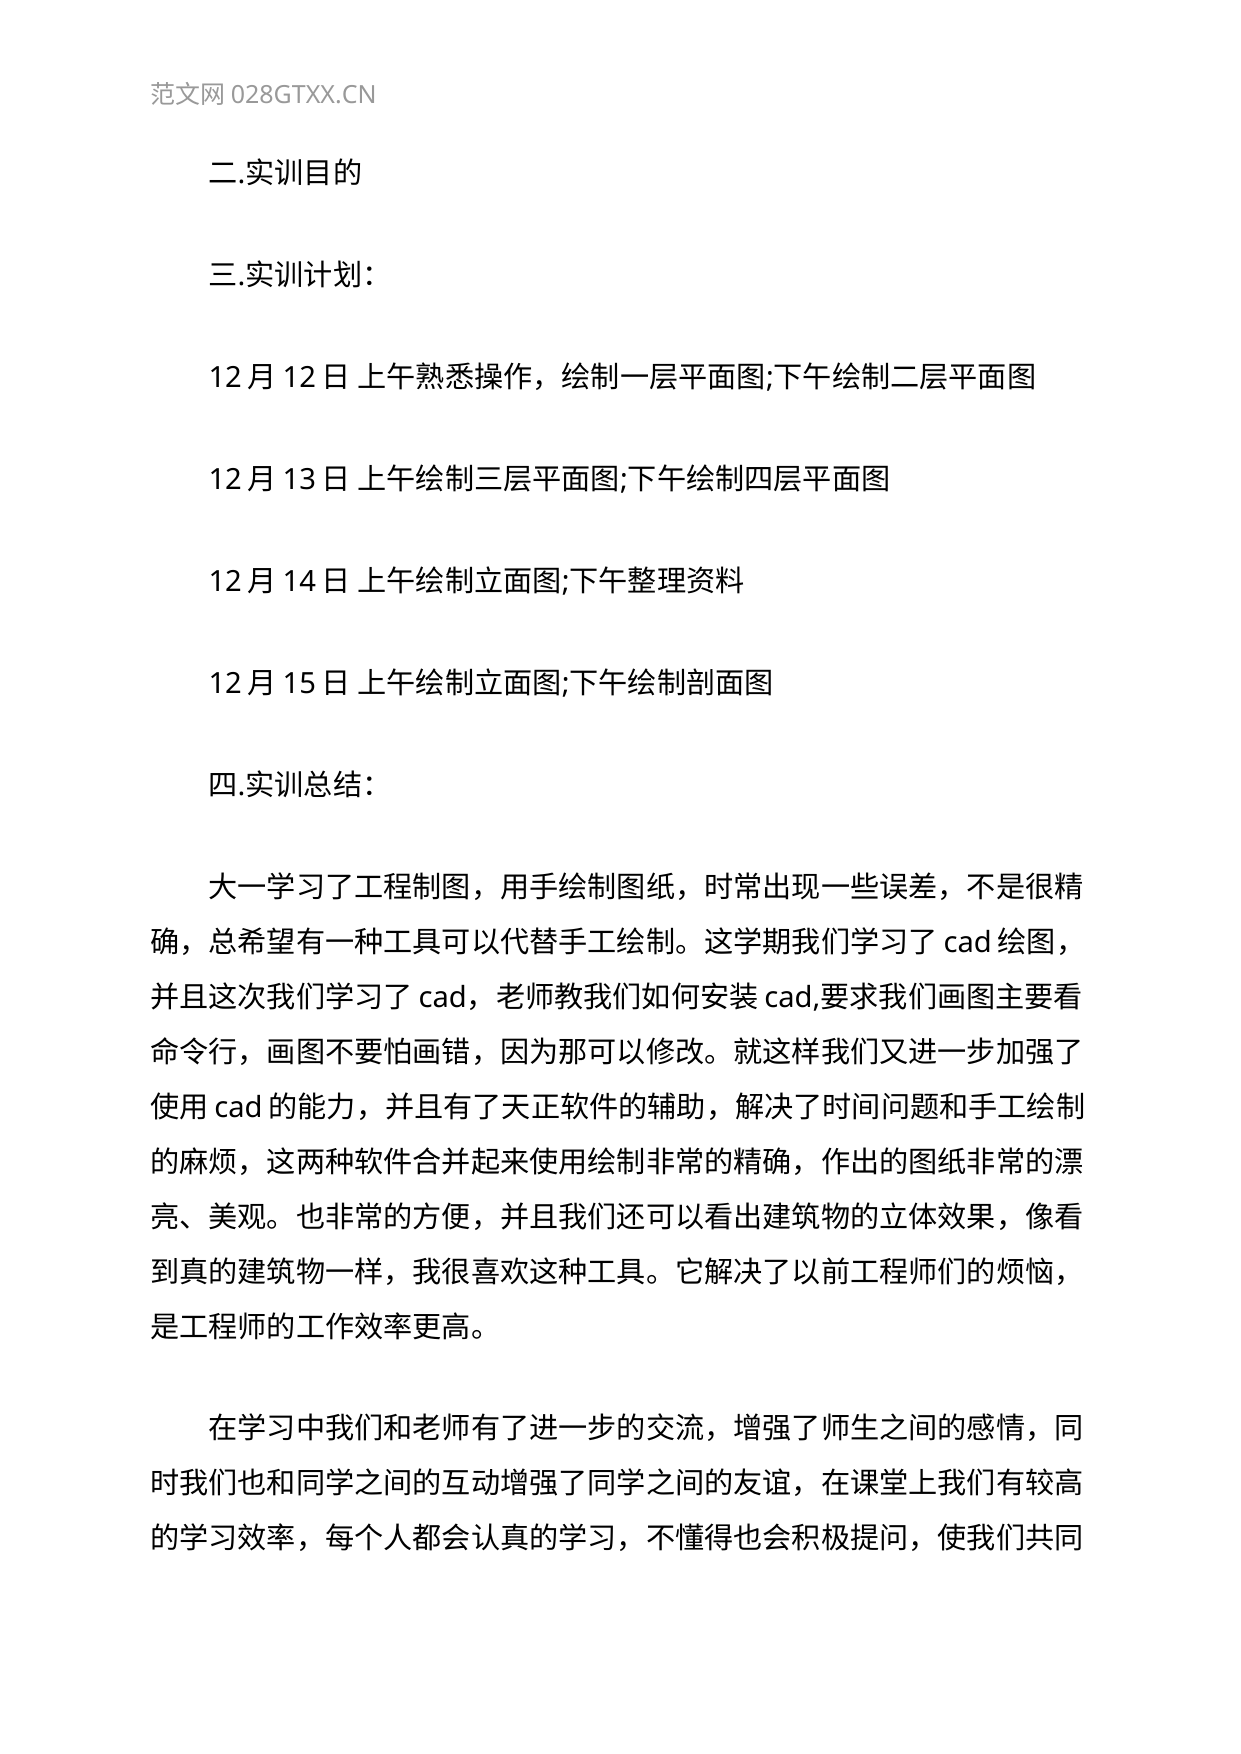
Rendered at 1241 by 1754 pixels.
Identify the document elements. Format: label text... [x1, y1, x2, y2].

text 三.实训计划： [150, 252, 1090, 294]
text 四.实训总结： [150, 762, 1090, 804]
text 12月12日 上午熟悉操作，绘制一层平面图;下午绘制二层平面图 [150, 354, 1090, 396]
text 大一学习了工程制图，用手绘制图纸，时常出现一些误差，不是很精确，总希望有一种工具可以代替手工绘制。这学期我们学习了cad绘图，并且这次我们学习了cad，老师教我们如何安装cad,要求我们画图主要看命令行，画图不要怕画错，因为那可以修改。就这样我们又进一步加强了使用cad的能力，并且有了天正软件的辅助，解决了时间问题和手工绘制的麻烦，这两种软件合并起来使用绘制非常的精确，作出的图纸非常的漂亮、美观。也非常的方便，并且我们还可以看出建筑物的立体效果，像看到真的建筑物一样，我很喜欢这种工具。它解决了以前工程师们的烦恼，是工程师的工作效率更高。 [150, 864, 1090, 1346]
text 二.实训目的 [150, 150, 1090, 192]
text 12月14日 上午绘制立面图;下午整理资料 [150, 558, 1090, 600]
text 12月13日 上午绘制三层平面图;下午绘制四层平面图 [150, 456, 1090, 498]
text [150, 1405, 1090, 1557]
text 12月15日 上午绘制立面图;下午绘制剖面图 [150, 660, 1090, 702]
